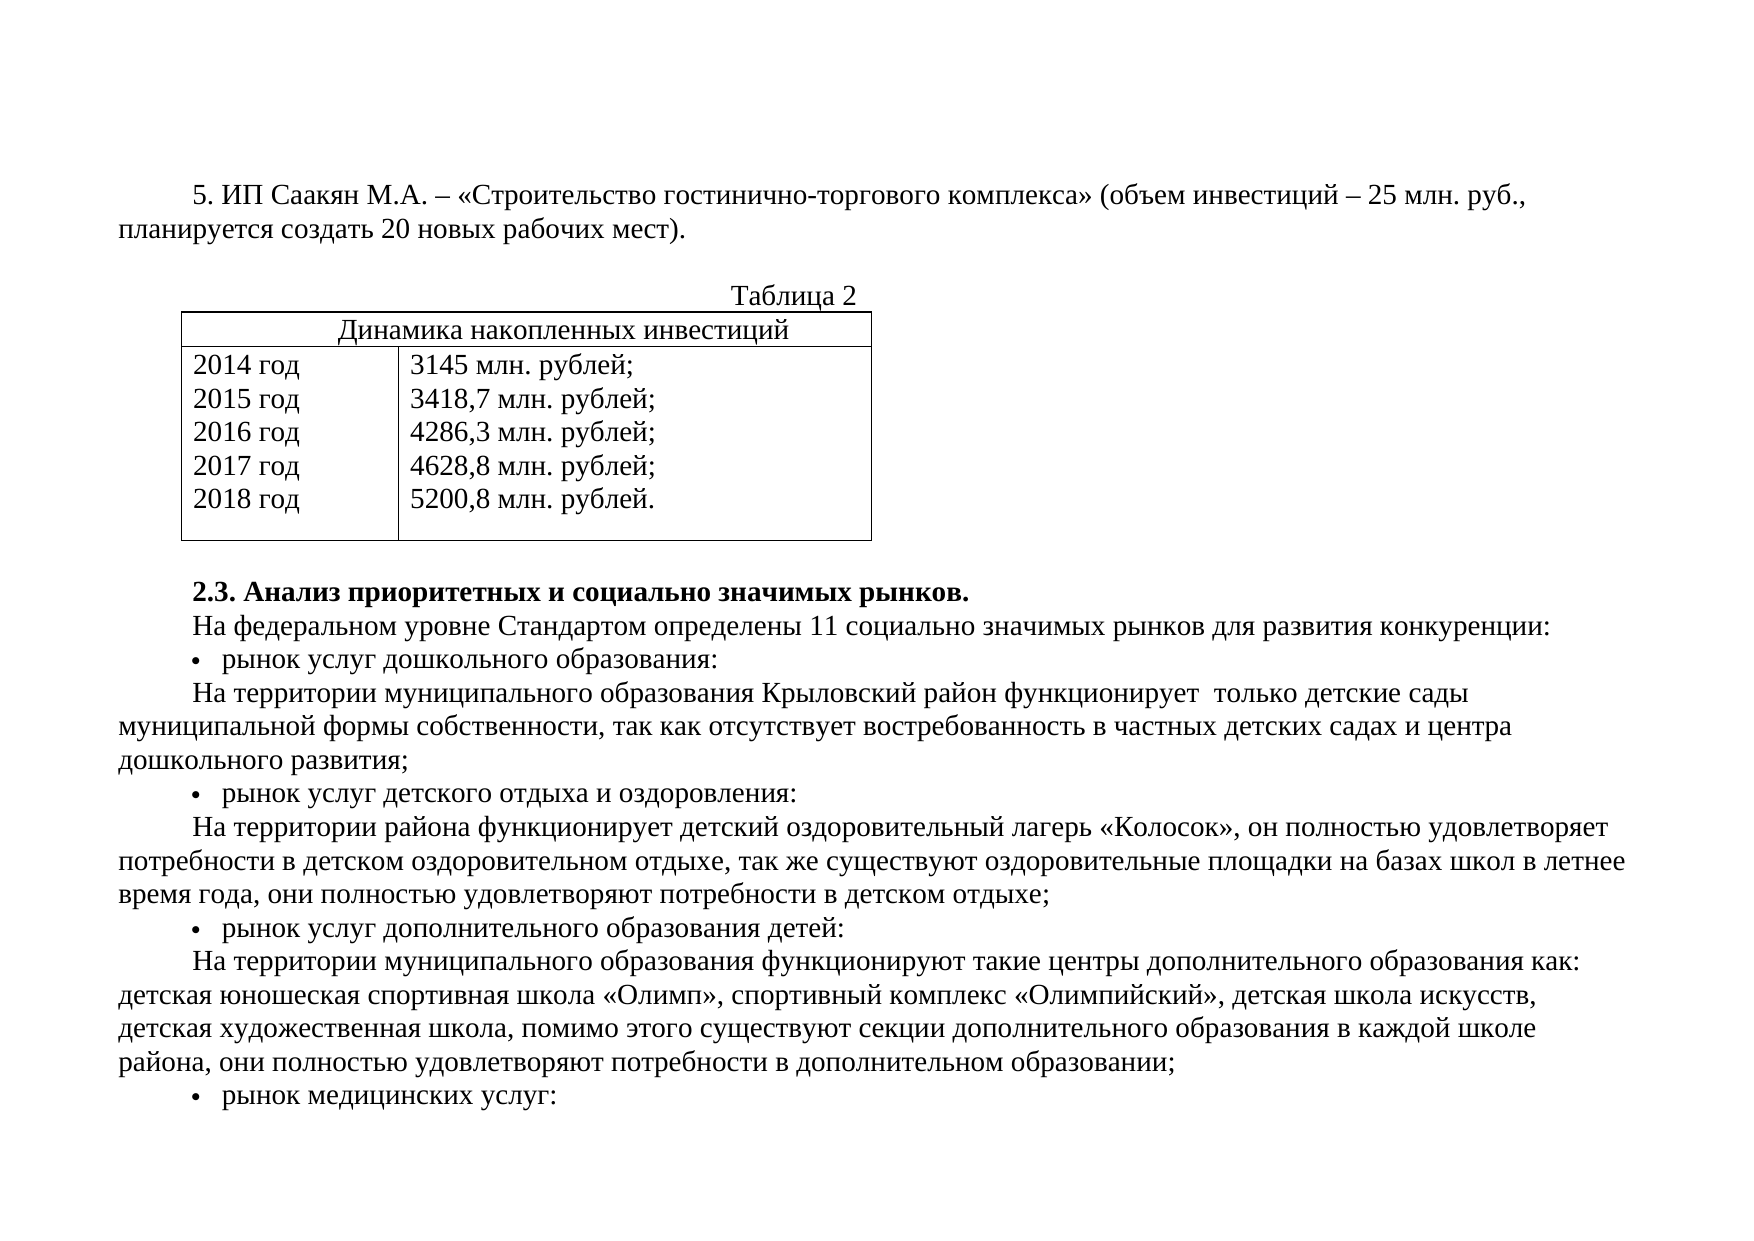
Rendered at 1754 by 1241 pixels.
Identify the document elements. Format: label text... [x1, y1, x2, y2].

text 2.3. Анализ приоритетных и социально значимых рынков. [118, 574, 1636, 608]
table_cell 3145 млн. рублей; 3418,7 млн. рублей; 4286,3 млн. рублей; 4628,8 млн. рублей; 5200,8 млн. рублей. [399, 347, 871, 540]
list рынок услуг дошкольного образования: [118, 641, 1636, 675]
table_header Динамика накопленных инвестиций [182, 313, 871, 346]
text 5. ИП Саакян М.А. – «Строительство гостинично-торгового комплекса» (объем инвестиций – 25 млн. руб., планируется создать 20 новых рабочих мест). [118, 177, 1636, 244]
text На территории района функционирует детский оздоровительный лагерь «Колосок», он полностью удовлетворяет потребности в детском оздоровительном отдыхе, так же существуют оздоровительные площадки на базах школ в летнее время года, они полностью удовлетворяют потребности в детском отдыхе; [118, 809, 1636, 910]
list рынок услуг дополнительного образования детей: [118, 910, 1636, 943]
text На территории муниципального образования функционируют такие центры дополнительного образования как: детская юношеская спортивная школа «Олимп», спортивный комплекс «Олимпийский», детская школа искусств, детская художественная школа, помимо этого существуют секции дополнительного образования в каждой школе района, они полностью удовлетворяют потребности в дополнительном образовании; [118, 943, 1636, 1077]
text На территории муниципального образования Крыловский район функционирует только детские сады муниципальной формы собственности, так как отсутствует востребованность в частных детских садах и центра дошкольного развития; [118, 675, 1636, 776]
text На федеральном уровне Стандартом определены 11 социально значимых рынков для развития конкуренции: [118, 608, 1636, 641]
table_cell 2014 год 2015 год 2016 год 2017 год 2018 год [182, 347, 398, 540]
list рынок услуг детского отдыха и оздоровления: [118, 776, 1636, 809]
text Таблица 2 [118, 278, 1636, 311]
list рынок медицинских услуг: [118, 1077, 1636, 1111]
